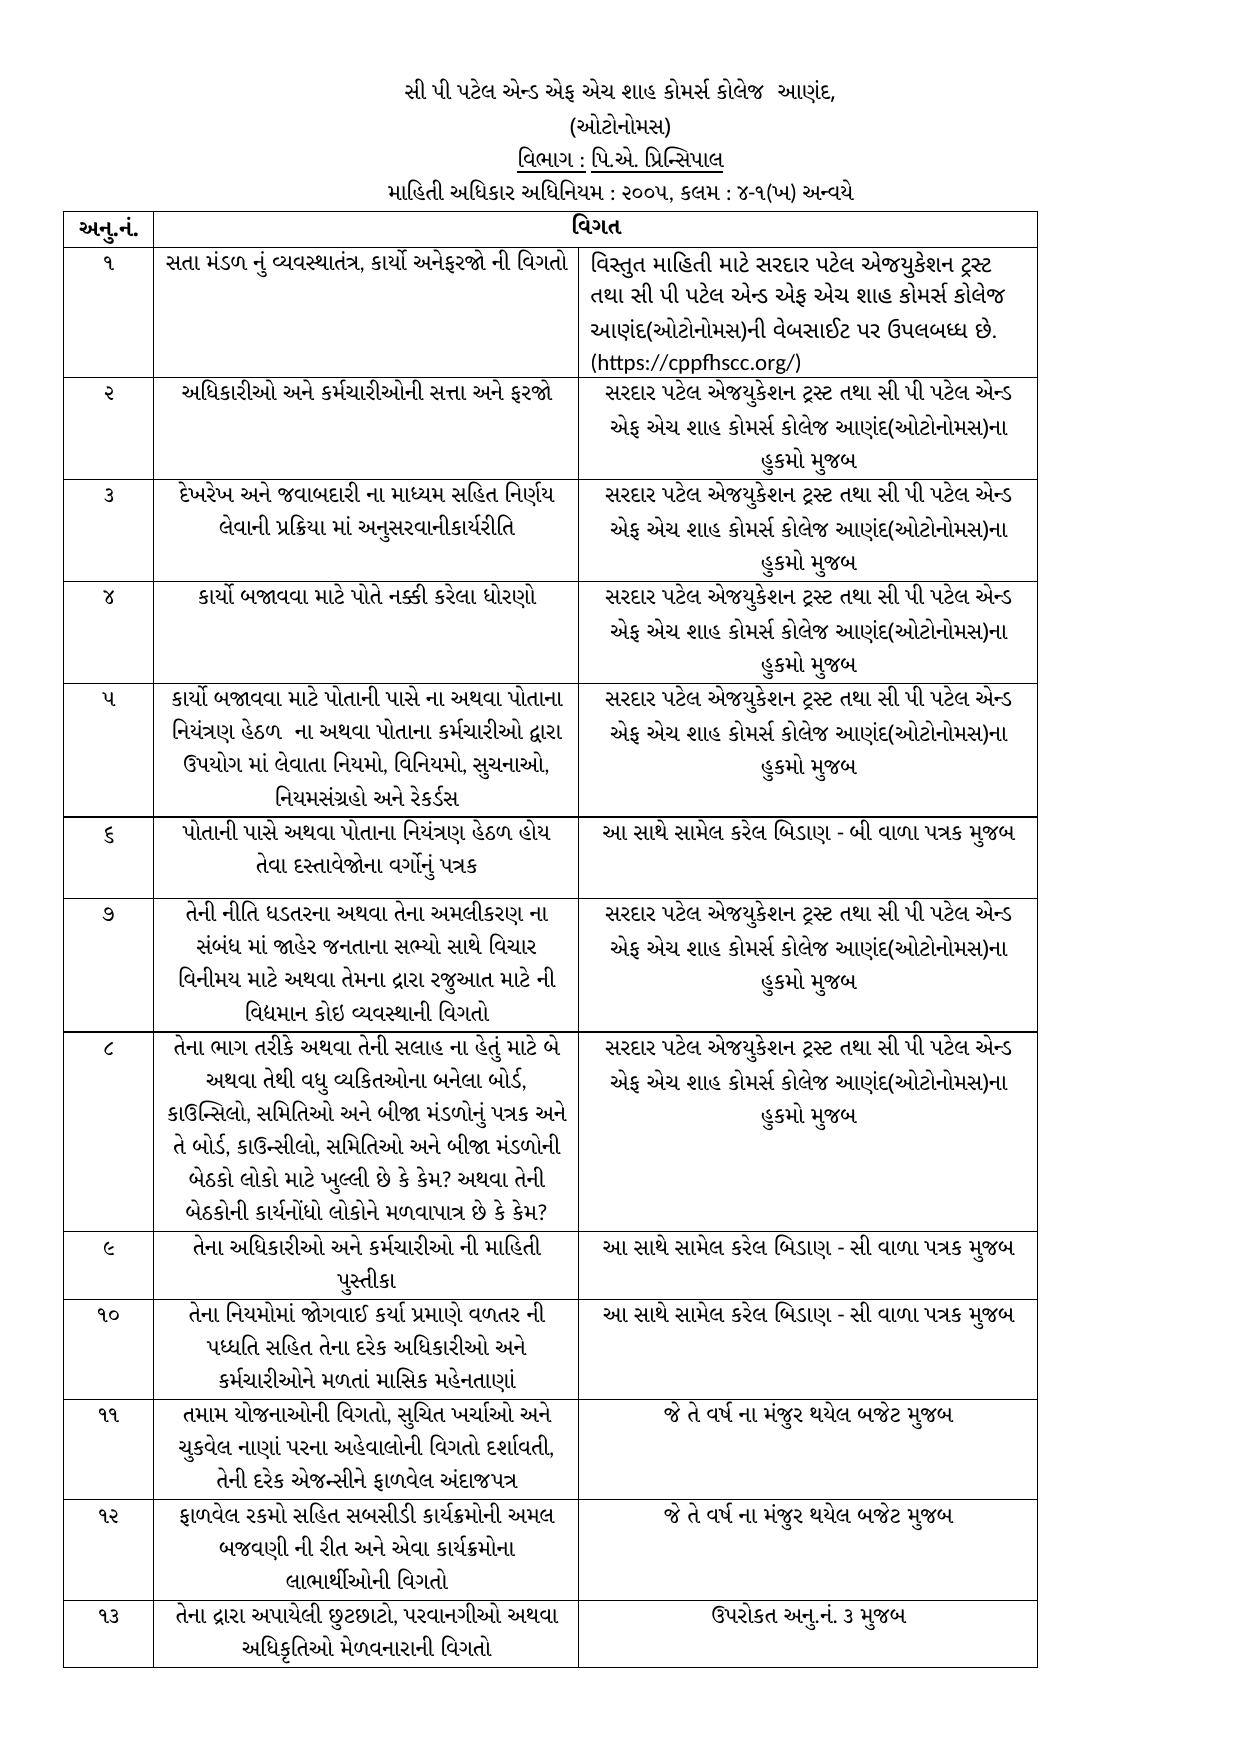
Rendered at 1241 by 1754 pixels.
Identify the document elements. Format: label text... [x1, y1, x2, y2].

text વિભાગ : પિ.એ. પ્રિન્સિપાલ [75, 144, 1165, 178]
table_cell સરદાર પટેલ એજયુકેશન ટ્રસ્ટ તથા સી પી પટેલ એન્ડ એફ એચ શાહ કોમર્સ કોલેજ આણંદ(ઓટોનોમસ)ના હુકમો મુજબ [579, 1033, 1037, 1231]
table_cell સરદાર પટેલ એજયુકેશન ટ્રસ્ટ તથા સી પી પટેલ એન્ડ એફ એચ શાહ કોમર્સ કોલેજ આણંદ(ઓટોનોમસ)ના હુકમો મુજબ [579, 582, 1037, 683]
table_cell ૮ [64, 1033, 153, 1231]
table_cell આ સાથે સામેલ કરેલ બિડાણ - સી વાળા પત્રક મુજબ [579, 1232, 1037, 1298]
table_cell ૫ [64, 684, 153, 816]
text (ઓટોનોમસ) [75, 110, 1165, 144]
table_cell ૯ [64, 1232, 153, 1298]
table_cell સતા મંડળ નું વ્યવસ્થાતંત્ર, કાર્યો અનેફરજો ની વિગતો [154, 248, 578, 377]
table_cell ફાળવેલ રકમો સહિત સબસીડી કાર્યક્રમોની અમલ બજવણી ની રીત અને એવા કાર્યક્રમોના લાભાર્થીઓની વિગતો [154, 1500, 578, 1600]
table_cell સરદાર પટેલ એજયુકેશન ટ્રસ્ટ તથા સી પી પટેલ એન્ડ એફ એચ શાહ કોમર્સ કોલેજ આણંદ(ઓટોનોમસ)ના હુકમો મુજબ [579, 899, 1037, 1031]
table_cell ૧ [64, 248, 153, 377]
table_cell ૧૩ [64, 1601, 153, 1667]
table_header અનુ.નં. [64, 212, 153, 247]
table_cell ૧૨ [64, 1500, 153, 1600]
table_cell જે તે વર્ષ ના મંજુર થયેલ બજેટ મુજબ [579, 1400, 1037, 1499]
table_cell ૩ [64, 480, 153, 581]
table_cell પોતાની પાસે અથવા પોતાના નિયંત્રણ હેઠળ હોય તેવા દસ્તાવેજોના વર્ગોનું પત્રક [154, 818, 578, 898]
text માહિતી અધિકાર અધિનિયમ : ૨૦૦૫, કલમ : ૪-૧(ખ) અન્વયે [75, 178, 1165, 211]
table_cell આ સાથે સામેલ કરેલ બિડાણ - બી વાળા પત્રક મુજબ [579, 818, 1037, 898]
table_cell આ સાથે સામેલ કરેલ બિડાણ - સી વાળા પત્રક મુજબ [579, 1300, 1037, 1399]
table_cell ૪ [64, 582, 153, 683]
table_cell ૧૦ [64, 1300, 153, 1399]
table_cell સરદાર પટેલ એજયુકેશન ટ્રસ્ટ તથા સી પી પટેલ એન્ડ એફ એચ શાહ કોમર્સ કોલેજ આણંદ(ઓટોનોમસ)ના હુકમો મુજબ [579, 480, 1037, 581]
table_cell ૬ [64, 818, 153, 898]
table_cell દેખરેખ અને જવાબદારી ના માધ્યમ સહિત નિર્ણય લેવાની પ્રક્રિયા માં અનુસરવાનીકાર્યરીતિ [154, 480, 578, 581]
table_cell ૧૧ [64, 1400, 153, 1499]
table_cell તેના અધિકારીઓ અને કર્મચારીઓ ની માહિતી પુસ્તીકા [154, 1232, 578, 1298]
table_cell જે તે વર્ષ ના મંજુર થયેલ બજેટ મુજબ [579, 1500, 1037, 1600]
table_cell કાર્યો બજાવવા માટે પોતાની પાસે ના અથવા પોતાના નિયંત્રણ હેઠળ ના અથવા પોતાના કર્મચારીઓ દ્વારા ઉપયોગ માં લેવાતા નિયમો, વિનિયમો, સુચનાઓ, નિયમસંગ્રહો અને રેકર્ડસ [154, 684, 578, 816]
table_cell તેની નીતિ ધડતરના અથવા તેના અમલીકરણ ના સંબંધ માં જાહેર જનતાના સભ્યો સાથે વિચાર વિનીમય માટે અથવા તેમના દ્રારા રજુઆત માટે ની વિદ્યમાન કોઇ વ્યવસ્થાની વિગતો [154, 899, 578, 1031]
table_cell કાર્યો બજાવવા માટે પોતે નક્કી કરેલા ધોરણો [154, 582, 578, 683]
table_cell ૨ [64, 378, 153, 479]
table_cell તમામ યોજનાઓની વિગતો, સુચિત ખર્ચાઓ અને ચુકવેલ નાણાં પરના અહેવાલોની વિગતો દર્શાવતી, તેની દરેક એજન્સીને ફાળવેલ અંદાજપત્ર [154, 1400, 578, 1499]
table_cell અધિકારીઓ અને કર્મચારીઓની સત્તા અને ફરજો [154, 378, 578, 479]
table_header વિગત [154, 212, 1037, 247]
text સી પી પટેલ એન્ડ એફ એચ શાહ કોમર્સ કોલેજ આણંદ, [75, 75, 1165, 110]
table_cell તેના દ્રારા અપાયેલી છુટછાટો, પરવાનગીઓ અથવા અધિકૃતિઓ મેળવનારાની વિગતો [154, 1601, 578, 1667]
table_cell સરદાર પટેલ એજયુકેશન ટ્રસ્ટ તથા સી પી પટેલ એન્ડ એફ એચ શાહ કોમર્સ કોલેજ આણંદ(ઓટોનોમસ)ના હુકમો મુજબ [579, 378, 1037, 479]
table_cell સરદાર પટેલ એજયુકેશન ટ્રસ્ટ તથા સી પી પટેલ એન્ડ એફ એચ શાહ કોમર્સ કોલેજ આણંદ(ઓટોનોમસ)ના હુકમો મુજબ [579, 684, 1037, 816]
table_cell ઉપરોકત અનુ.નં. ૩ મુજબ [579, 1601, 1037, 1667]
table_cell વિસ્તુત માહિતી માટે સરદાર પટેલ એજયુકેશન ટ્રસ્ટ તથા સી પી પટેલ એન્ડ એફ એચ શાહ કોમર્સ કોલેજ આણંદ(ઓટોનોમસ)ની વેબસાઈટ પર ઉપલબધ્ધ છે. (https://cppfhscc.org/) [579, 248, 1037, 377]
table_cell ૭ [64, 899, 153, 1031]
table_cell તેના નિયમોમાં જોગવાઈ કર્યા પ્રમાણે વળતર ની પધ્ધતિ સહિત તેના દરેક અધિકારીઓ અને કર્મચારીઓને મળતાં માસિક મહેનતાણાં [154, 1300, 578, 1399]
table_cell તેના ભાગ તરીકે અથવા તેની સલાહ ના હેતું માટે બે અથવા તેથી વધુ વ્યકિતઓના બનેલા બોર્ડ, કાઉન્સિલો, સમિતિઓ અને બીજા મંડળોનું પત્રક અને તે બોર્ડ, કાઉન્સીલો, સમિતિઓ અને બીજા મંડળોની બેઠકો લોકો માટે ખુલ્લી છે કે કેમ? અથવા તેની બેઠકોની કાર્યનોંધો લોકોને મળવાપાત્ર છે કે કેમ? [154, 1033, 578, 1231]
